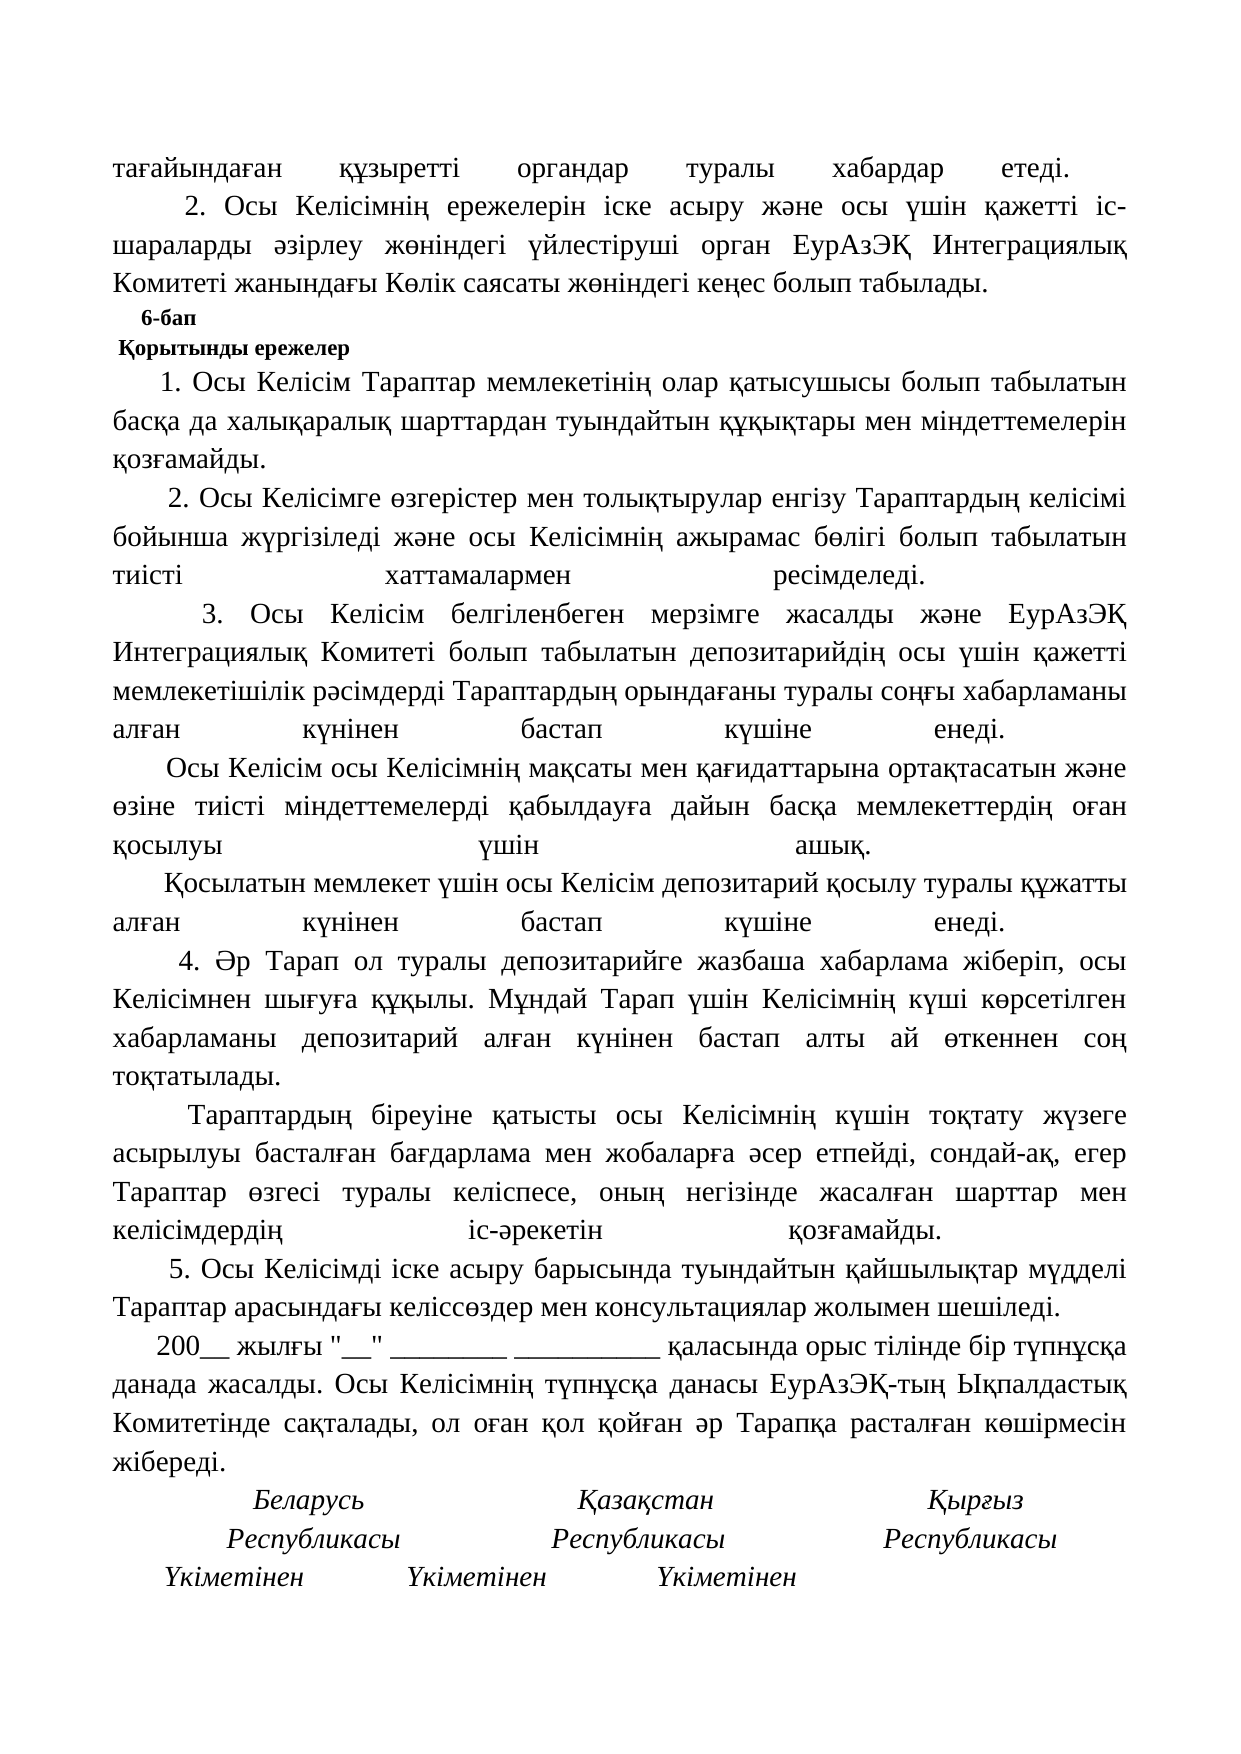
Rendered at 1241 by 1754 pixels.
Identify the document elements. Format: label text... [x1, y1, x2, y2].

text 6-бап Қорытынды ережелер [112, 304, 1128, 361]
text 1. Осы Келiсiм Тараптар мемлекетiнiң олар қатысушысы болып табылатын басқа да халықаралық шарттардан туындайтын құқықтары мен мiндеттемелерiн қозғамайды. 2. Осы Келiсiмге өзгерiстер мен толықтырулар енгiзу Тараптардың келiсiмi бойынша жүргiзiледi және осы Келiсiмнiң ажырамас бөлiгi болып табылатын тиiстi хаттамалармен ресiмделедi. 3. Осы Келiсiм белгiленбеген мерзiмге жасалды және ЕурАзЭҚ Интеграциялық Комитетi болып табылатын депозитарийдiң осы үшiн қажеттi мемлекетiшiлiк рәсiмдердi Тараптардың орындағаны туралы соңғы хабарламаны алған күнiнен бастап күшiне енедi. Осы Келiсiм осы Келiсiмнiң мақсаты мен қағидаттарына ортақтасатын және өзiне тиiстi мiндеттемелердi қабылдауға дайын басқа мемлекеттердiң оған қосылуы үшін ашық. Қосылатын мемлекет үшiн осы Келiсiм депозитарий қосылу туралы құжатты алған күнiнен бастап күшiне енедi. 4. Әр Тарап ол туралы депозитарийге жазбаша хабарлама жiберiп, осы Келiсiмнен шығуға құқылы. Мұндай Тарап үшiн Келiсiмнiң күшi көрсетiлген хабарламаны депозитарий алған күнiнен бастап алты ай өткеннен соң тоқтатылады. Тараптардың бiреуiне қатысты осы Келiсiмнiң күшiн тоқтату жүзеге асырылуы басталған бағдарлама мен жобаларға әсер етпейдi, сондай-ақ, егер Тараптар өзгесi туралы келiспесе, оның негiзiнде жасалған шарттар мен келiсiмдердiң iс-әрекетiн қозғамайды. 5. Осы Келiсiмдi iске асыру барысында туындайтын қайшылықтар мүдделi Тараптар арасындағы келiссөздер мен консультациялар жолымен шешiледi. [112, 364, 1128, 1323]
text Беларусь Қазақстан Қырғыз Республикасы Республикасы Республикасы Үкiметiнен Үкiметiнен Үкiметiнен [112, 1482, 1128, 1593]
text 200__ жылғы "__" ________ __________ қаласында орыс тiлiнде бiр түпнұсқа данада жасалды. Осы Келiсiмнiң түпнұсқа данасы ЕурАзЭҚ-тың Ықпалдастық Комитетiнде сақталады, ол оған қол қойған әр Тарапқа расталған көшiрмесiн жiбередi. [112, 1328, 1128, 1477]
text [112, 150, 1128, 299]
